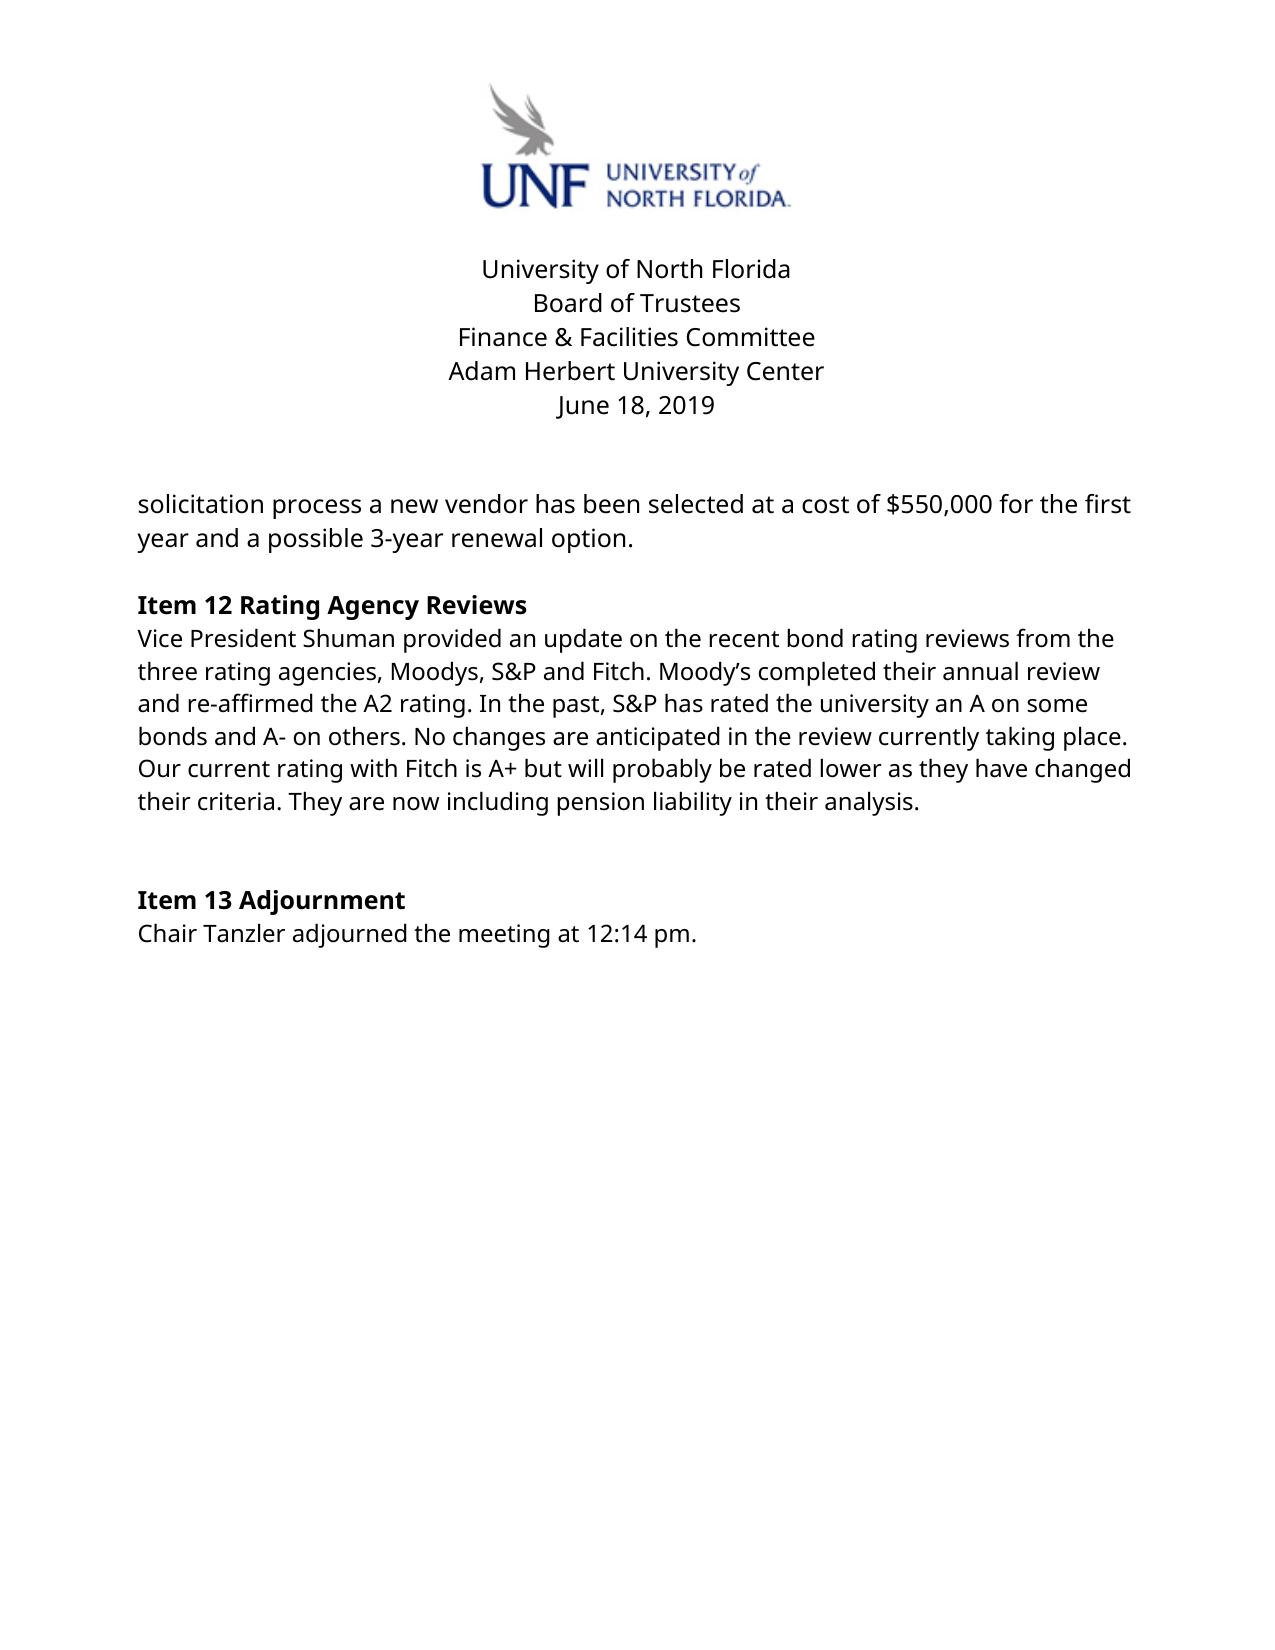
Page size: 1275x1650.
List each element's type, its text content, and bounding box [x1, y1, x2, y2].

subtitle solicitation process a new vendor has been selected at a cost of $550,000 for the first year and a possible 3-year renewal option. [137, 487, 1135, 555]
subtitle Item 13 Adjournment [137, 883, 1135, 917]
text Chair Tanzler adjourned the meeting at 12:14 pm. [137, 917, 1135, 949]
text Vice President Shuman provided an update on the recent bond rating reviews from the three rating agencies, Moodys, S&P and Fitch. Moody’s completed their annual review and re-affirmed the A2 rating. In the past, S&P has rated the university an A on some bonds and A- on others. No changes are anticipated in the review currently taking place. Our current rating with Fitch is A+ but will probably be rated lower as they have changed their criteria. They are now including pension liability in their analysis. [137, 622, 1135, 817]
subtitle Item 12 Rating Agency Reviews [137, 588, 1135, 622]
picture [467, 75, 806, 219]
